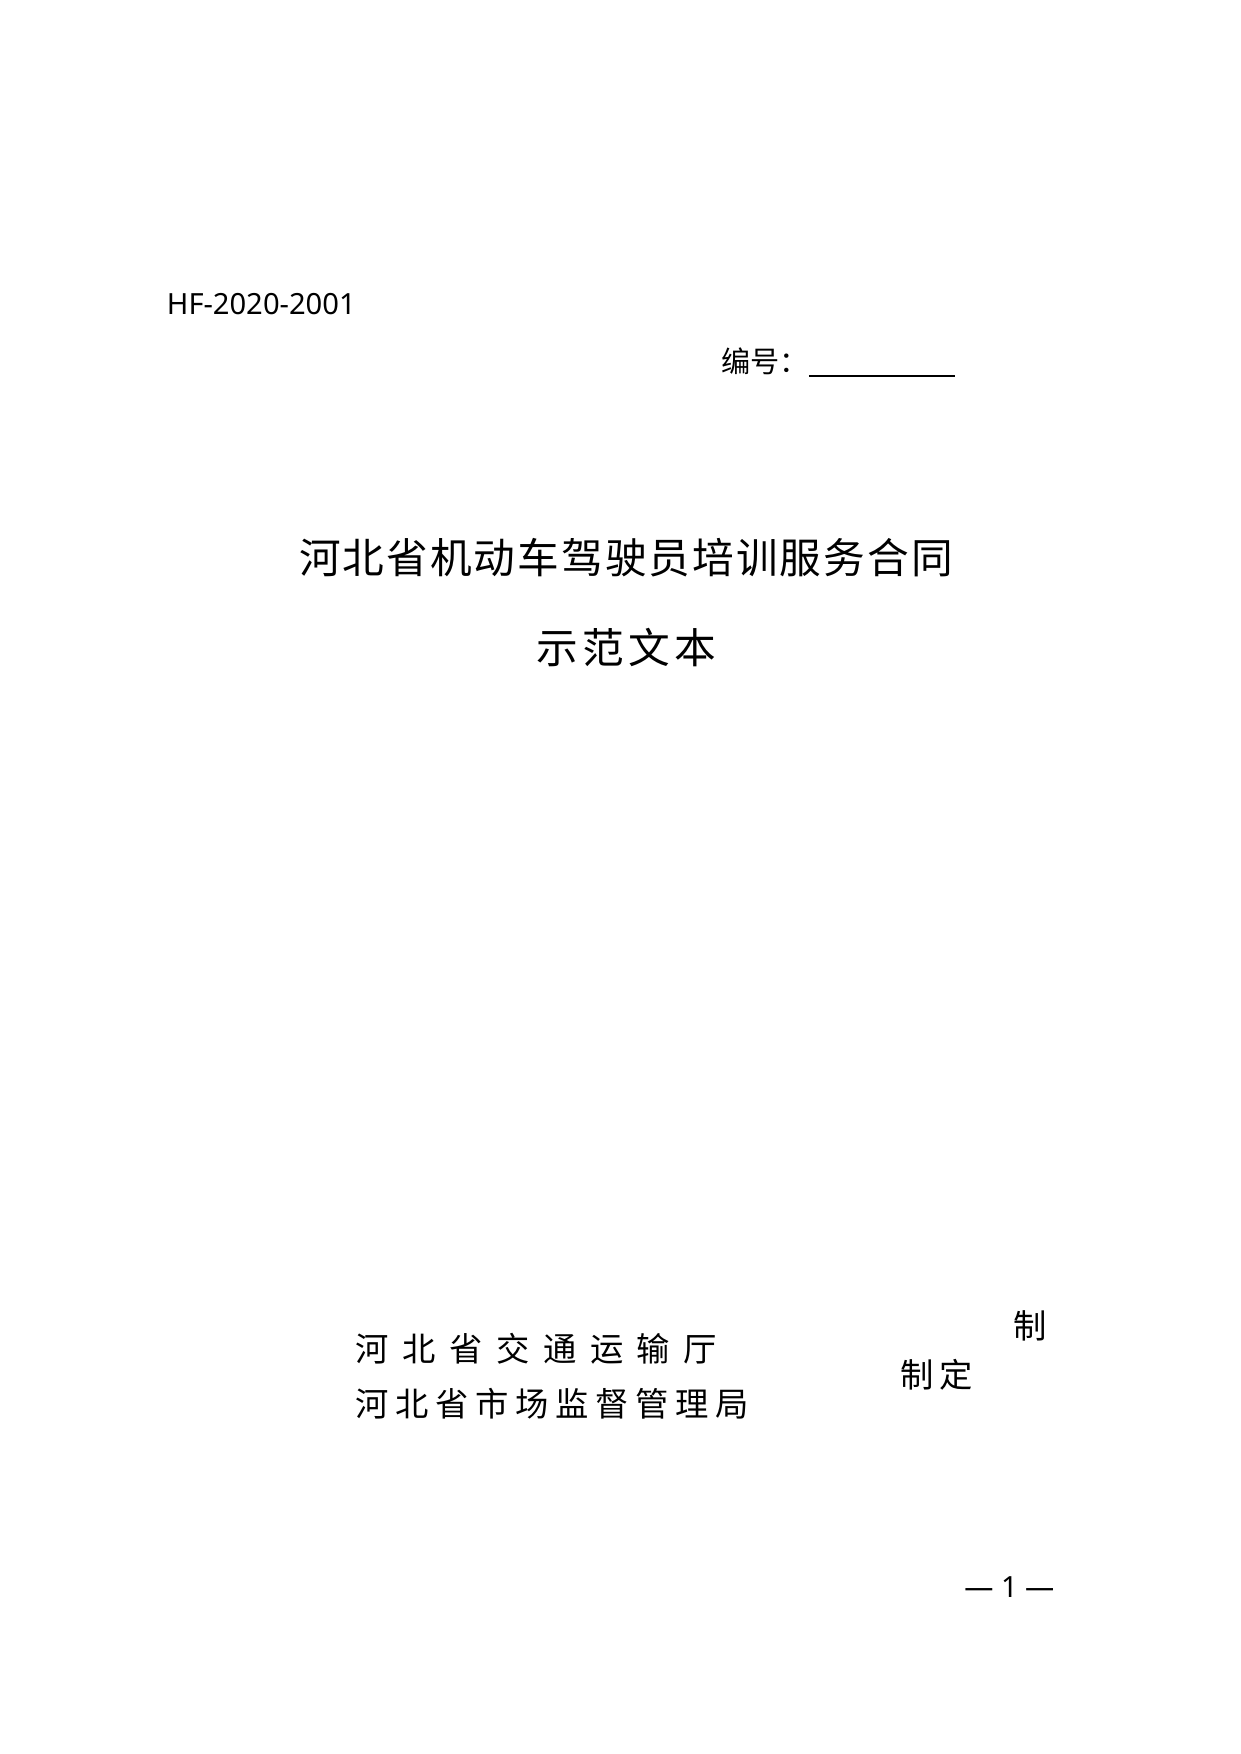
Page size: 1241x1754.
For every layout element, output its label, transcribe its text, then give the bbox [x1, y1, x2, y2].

text 河北省交通运输厅 [167, 1323, 890, 1371]
text 河北省市场监督管理局 [167, 1377, 1085, 1426]
text HF-2020-2001 [167, 283, 1085, 323]
text 编号： [167, 338, 1085, 381]
text 河北省机动车驾驶员培训服务合同 [167, 525, 1085, 585]
text 河北省交通运输厅 [1023, 1323, 1085, 1371]
text 示范文本 [167, 615, 1085, 675]
